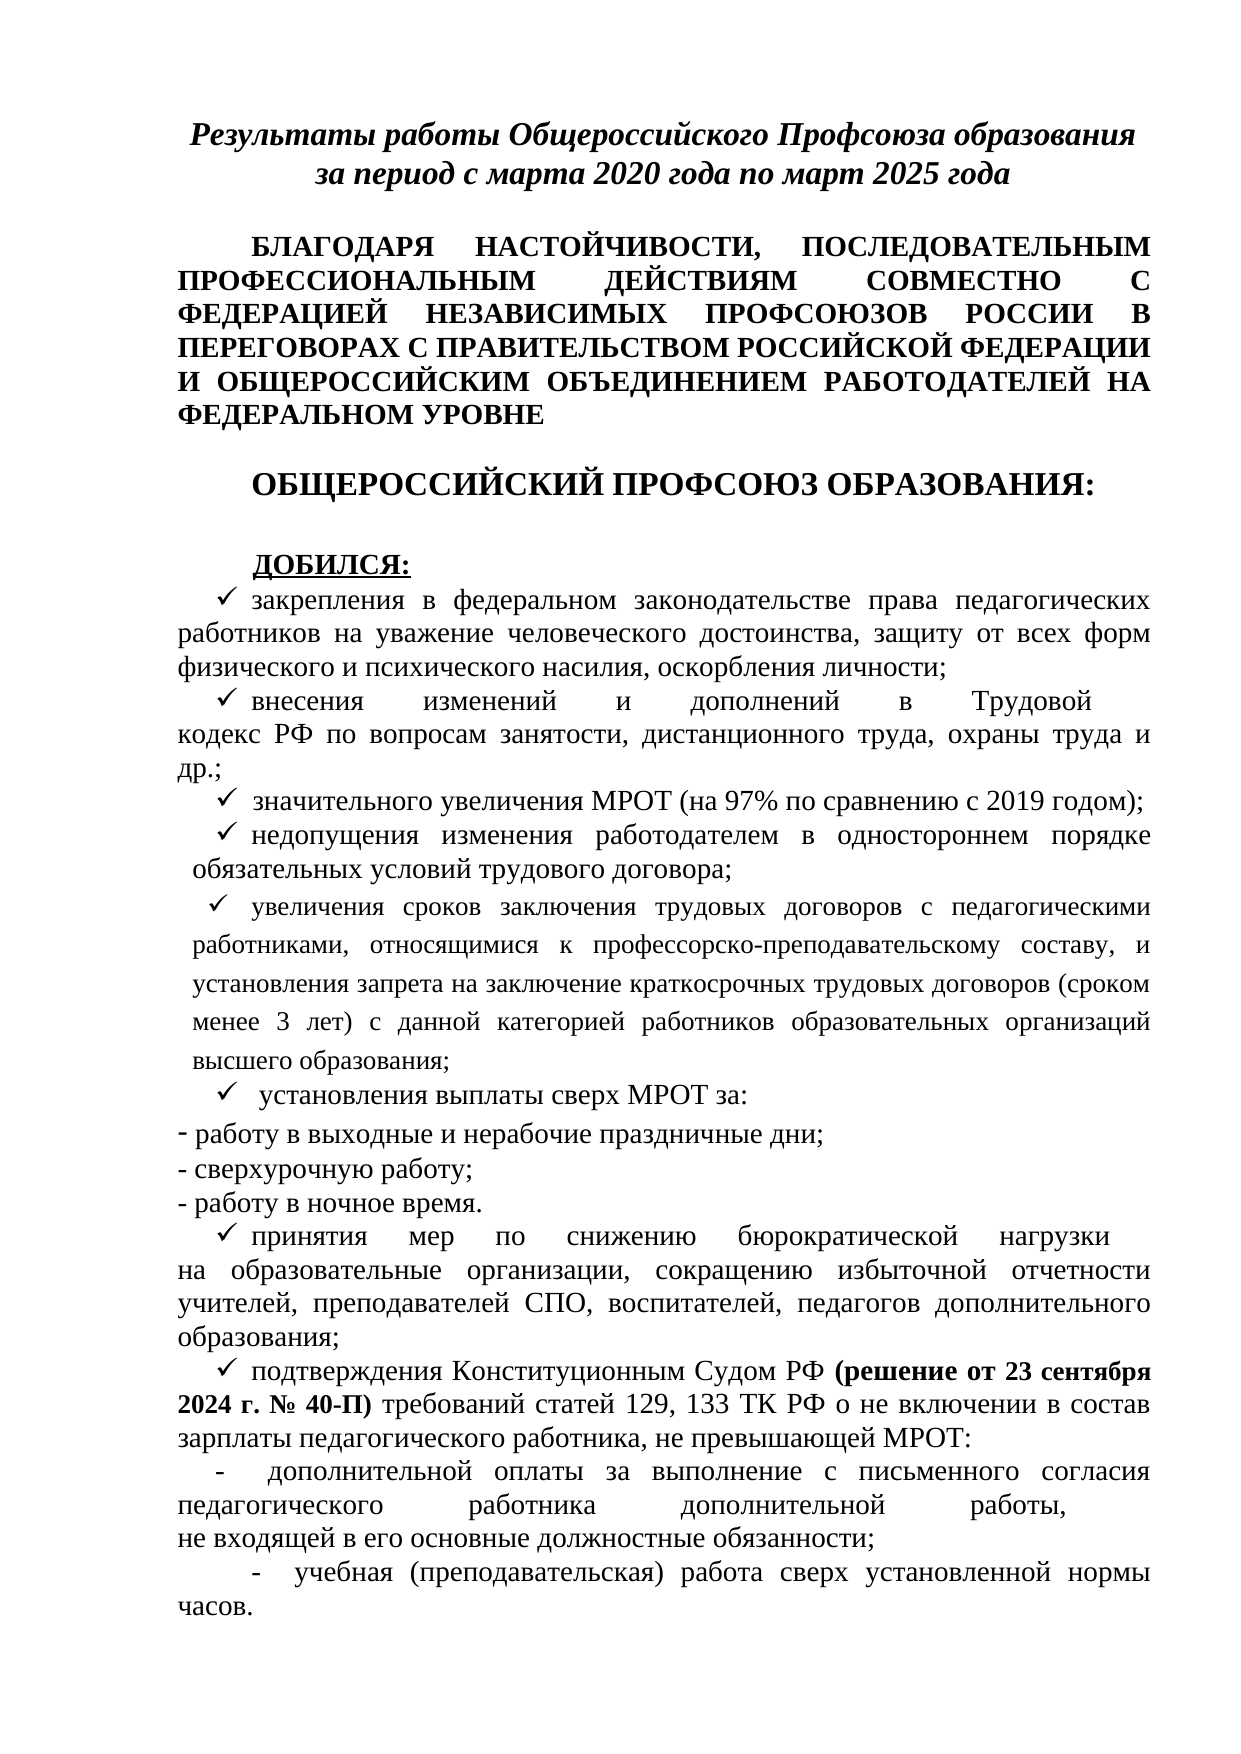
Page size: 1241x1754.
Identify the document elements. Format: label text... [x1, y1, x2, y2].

text - учебная (преподавательская) работа сверх установленной нормы часов. [177, 1554, 1152, 1621]
list установления выплаты сверх МРОТ за: [192, 1077, 1152, 1111]
text - сверхурочную работу; [177, 1151, 1152, 1185]
text ДОБИЛСЯ: [252, 543, 1152, 582]
list внесения изменений и дополнений в Трудовой кодекс РФ по вопросам занятости, дистанционного труда, охраны труда и др.; [177, 683, 1152, 783]
list увеличения сроков заключения трудовых договоров с педагогическими работниками, относящимися к профессорско-преподавательскому составу, и установления запрета на заключение краткосрочных трудовых договоров (сроком менее 3 лет) с данной категорией работников образовательных организаций высшего образования; [192, 884, 1152, 1077]
list Результаты работы Общероссийского Профсоюза образования за период с марта 2020 года по март 2025 года [177, 114, 1152, 191]
list недопущения изменения работодателем в одностороннем порядке обязательных условий трудового договора; [192, 817, 1152, 884]
text - работу в выходные и нерабочие праздничные дни; [177, 1111, 1152, 1151]
list ОБЩЕРОССИЙСКИЙ ПРОФСОЮЗ ОБРАЗОВАНИЯ: [177, 464, 1152, 503]
list закрепления в федеральном законодательстве права педагогических работников на уважение человеческого достоинства, защиту от всех форм физического и психического насилия, оскорбления личности; [177, 582, 1152, 683]
text - работу в ночное время. [177, 1185, 1152, 1218]
list принятия мер по снижению бюрократической нагрузки на образовательные организации, сокращению избыточной отчетности учителей, преподавателей СПО, воспитателей, педагогов дополнительного образования; [177, 1218, 1152, 1353]
list БЛАГОДАРЯ НАСТОЙЧИВОСТИ, ПОСЛЕДОВАТЕЛЬНЫМ ПРОФЕССИОНАЛЬНЫМ ДЕЙСТВИЯМ СОВМЕСТНО С ФЕДЕРАЦИЕЙ НЕЗАВИСИМЫХ ПРОФСОЮЗОВ РОССИИ В ПЕРЕГОВОРАХ С ПРАВИТЕЛЬСТВОМ РОССИЙСКОЙ ФЕДЕРАЦИИ И ОБЩЕРОССИЙСКИМ ОБЪЕДИНЕНИЕМ РАБОТОДАТЕЛЕЙ НА ФЕДЕРАЛЬНОМ УРОВНЕ [177, 229, 1152, 431]
list подтверждения Конституционным Судом РФ (решение от 23 сентября 2024 г. № 40-П) требований статей 129, 133 ТК РФ о не включении в состав зарплаты педагогического работника, не превышающей МРОТ: [177, 1353, 1152, 1453]
list значительного увеличения МРОТ (на 97% по сравнению с 2019 годом); [215, 783, 1152, 817]
list - дополнительной оплаты за выполнение с письменного согласия педагогического работника дополнительной работы, не входящей в его основные должностные обязанности; [177, 1453, 1152, 1554]
